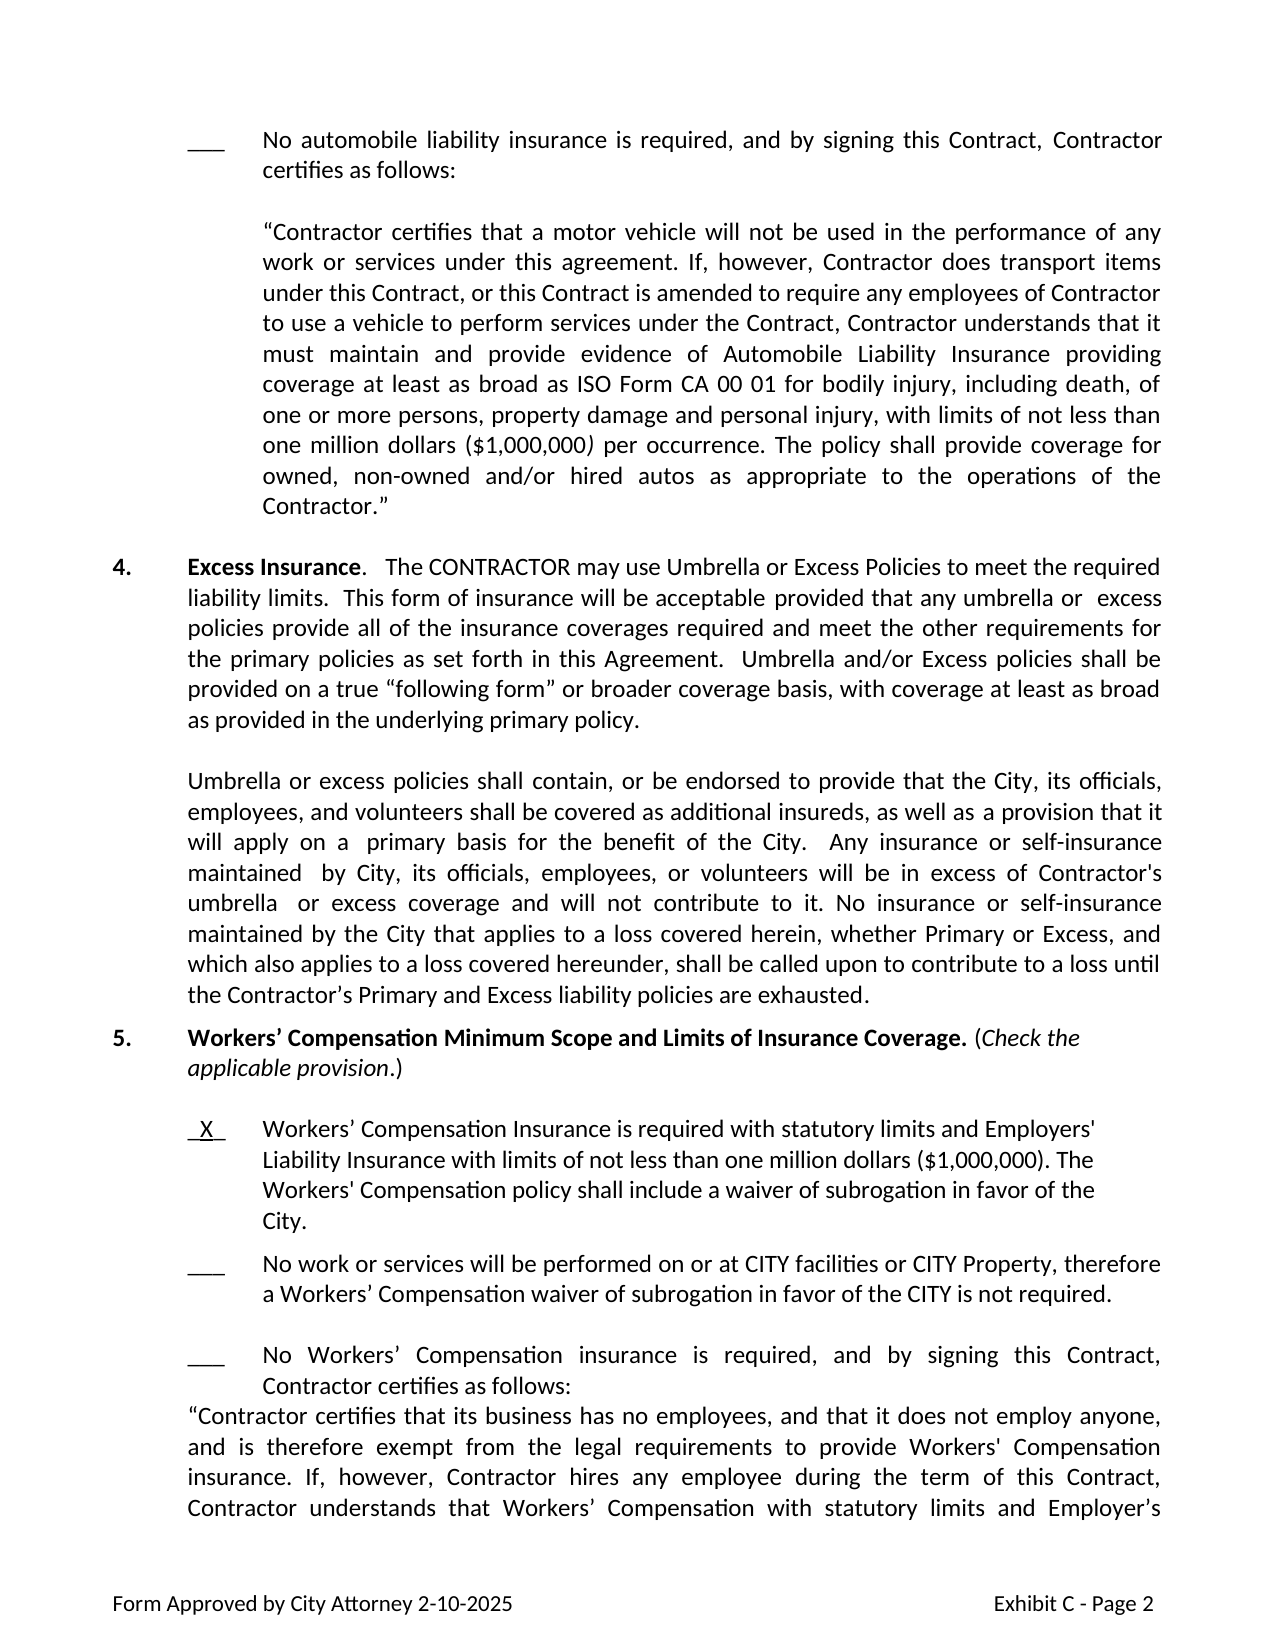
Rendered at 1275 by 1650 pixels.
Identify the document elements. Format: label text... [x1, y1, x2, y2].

text Umbrella or excess policies shall contain, or be endorsed to provide that the City, its officials, employees, and volunteers shall be covered as additional insureds, as well as a provision that it will apply on a primary basis for the benefit of the City. Any insurance or self-insurance maintained by City, its officials, employees, or volunteers will be in excess of Contractor's umbrella or excess coverage and will not contribute to it. No insurance or self-insurance maintained by the City that applies to a loss covered herein, whether Primary or Excess, and which also applies to a loss covered hereunder, shall be called upon to contribute to a loss until the Contractor’s Primary and Excess liability policies are exhausted. [187, 765, 1162, 1009]
text ___ No Workers’ Compensation insurance is required, and by signing this Contract, Contractor certifies as follows: [187, 1339, 1162, 1401]
text ___ No work or services will be performed on or at CITY facilities or CITY Property, therefore a Workers’ Compensation waiver of subrogation in favor of the CITY is not required. [187, 1248, 1162, 1309]
text ___ No automobile liability insurance is required, and by signing this Contract, Contractor certifies as follows: [187, 124, 1162, 185]
text “Contractor certifies that a motor vehicle will not be used in the performance of any work or services under this agreement. If, however, Contractor does transport items under this Contract, or this Contract is amended to require any employees of Contractor to use a vehicle to perform services under the Contract, Contractor understands that it must maintain and provide evidence of Automobile Liability Insurance providing coverage at least as broad as ISO Form CA 00 01 for bodily injury, including death, of one or more persons, property damage and personal injury, with limits of not less than one million dollars ($1,000,000) per occurrence. The policy shall provide coverage for owned, non-owned and/or hired autos as appropriate to the operations of the Contractor.” [262, 216, 1162, 521]
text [187, 1401, 1162, 1523]
text _X_ Workers’ Compensation Insurance is required with statutory limits and Employers' Liability Insurance with limits of not less than one million dollars ($1,000,000). The Workers' Compensation policy shall include a waiver of subrogation in favor of the City. [187, 1113, 1141, 1235]
text 5. Workers’ Compensation Minimum Scope and Limits of Insurance Coverage. (Check the applicable provision.) [112, 1022, 1141, 1083]
text 4. Excess Insurance. The CONTRACTOR may use Umbrella or Excess Policies to meet the required liability limits. This form of insurance will be acceptable provided that any umbrella or excess policies provide all of the insurance coverages required and meet the other requirements for the primary policies as set forth in this Agreement. Umbrella and/or Excess policies shall be provided on a true “following form” or broader coverage basis, with coverage at least as broad as provided in the underlying primary policy. [112, 551, 1162, 734]
